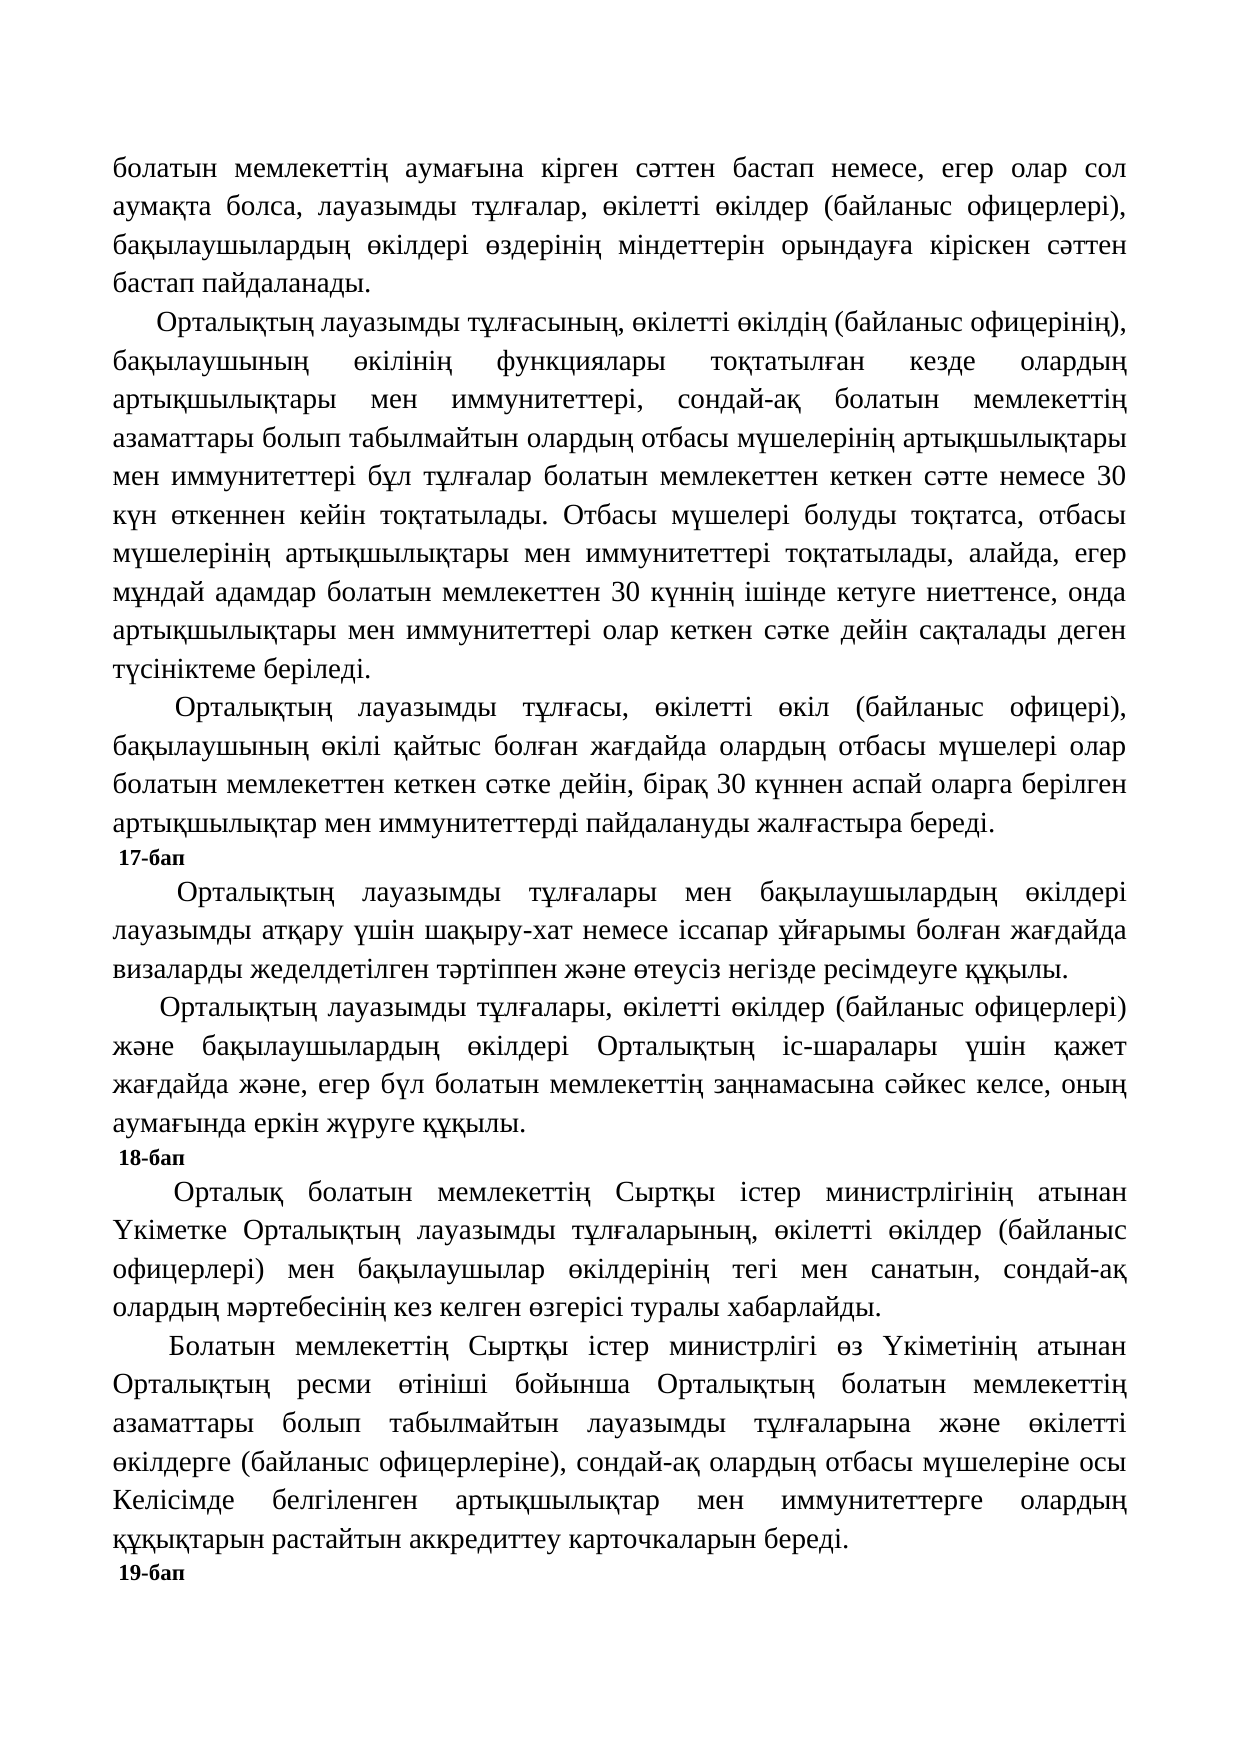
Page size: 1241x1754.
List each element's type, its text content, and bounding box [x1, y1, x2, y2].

text Орталық болатын мемлекеттің Сыртқы істер министрлігінің атынан Үкіметке Орталықтың лауазымды тұлғаларының, өкілетті өкілдер (байланыс офицерлері) мен бақылаушылар өкілдерінің тегі мен санатын, сондай-ақ олардың мәртебесінің кез келген өзгерісі туралы хабарлайды. [112, 1174, 1128, 1323]
text 18-бап [112, 1144, 1128, 1170]
text Орталықтың лауазымды тұлғалары, өкілетті өкілдер (байланыс офицерлері) және бақылаушылардың өкілдері Орталықтың іс-шаралары үшін қажет жағдайда және, егер бүл болатын мемлекеттің заңнамасына сәйкес келсе, оның аумағында еркін жүруге құқылы. [112, 989, 1128, 1139]
text Орталықтың лауазымды тұлғасының, өкілетті өкілдің (байланыс офицерінің), бақылаушының өкілінің функциялары тоқтатылған кезде олардың артықшылықтары мен иммунитеттері, сондай-ақ болатын мемлекеттің азаматтары болып табылмайтын олардың отбасы мүшелерінің артықшылықтары мен иммунитеттері бұл тұлғалар болатын мемлекеттен кеткен сәтте немесе 30 күн өткеннен кейін тоқтатылады. Отбасы мүшелері болуды тоқтатса, отбасы мүшелерінің артықшылықтары мен иммунитеттері тоқтатылады, алайда, егер мұндай адамдар болатын мемлекеттен 30 күннің ішінде кетуге ниеттенсе, онда артықшылықтары мен иммунитеттері олар кеткен сәтке дейін сақталады деген түсініктеме беріледі. [112, 304, 1128, 684]
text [112, 150, 1128, 299]
text Орталықтың лауазымды тұлғасы, өкілетті өкіл (байланыс офицері), бақылаушының өкілі қайтыс болған жағдайда олардың отбасы мүшелері олар болатын мемлекеттен кеткен сәтке дейін, бірақ 30 күннен аспай оларга берілген артықшылықтар мен иммунитеттерді пайдалануды жалғастыра береді. [112, 689, 1128, 839]
text Болатын мемлекеттің Сыртқы істер министрлігі өз Үкіметінің атынан Орталықтың ресми өтініші бойынша Орталықтың болатын мемлекеттің азаматтары болып табылмайтын лауазымды тұлғаларына және өкілетті өкілдерге (байланыс офицерлеріне), сондай-ақ олардың отбасы мүшелеріне осы Келісімде белгіленген артықшылықтар мен иммунитеттерге олардың құқықтарын растайтын аккредиттеу карточкаларын береді. [112, 1328, 1128, 1554]
text 17-бап [112, 844, 1128, 870]
text 19-бап [112, 1559, 1128, 1586]
text Орталықтың лауазымды тұлғалары мен бақылаушылардың өкілдері лауазымды атқару үшін шақыру-хат немесе іссапар ұйғарымы болған жағдайда визаларды жеделдетілген тәртіппен және өтеусіз негізде ресімдеуге құқылы. [112, 874, 1128, 984]
